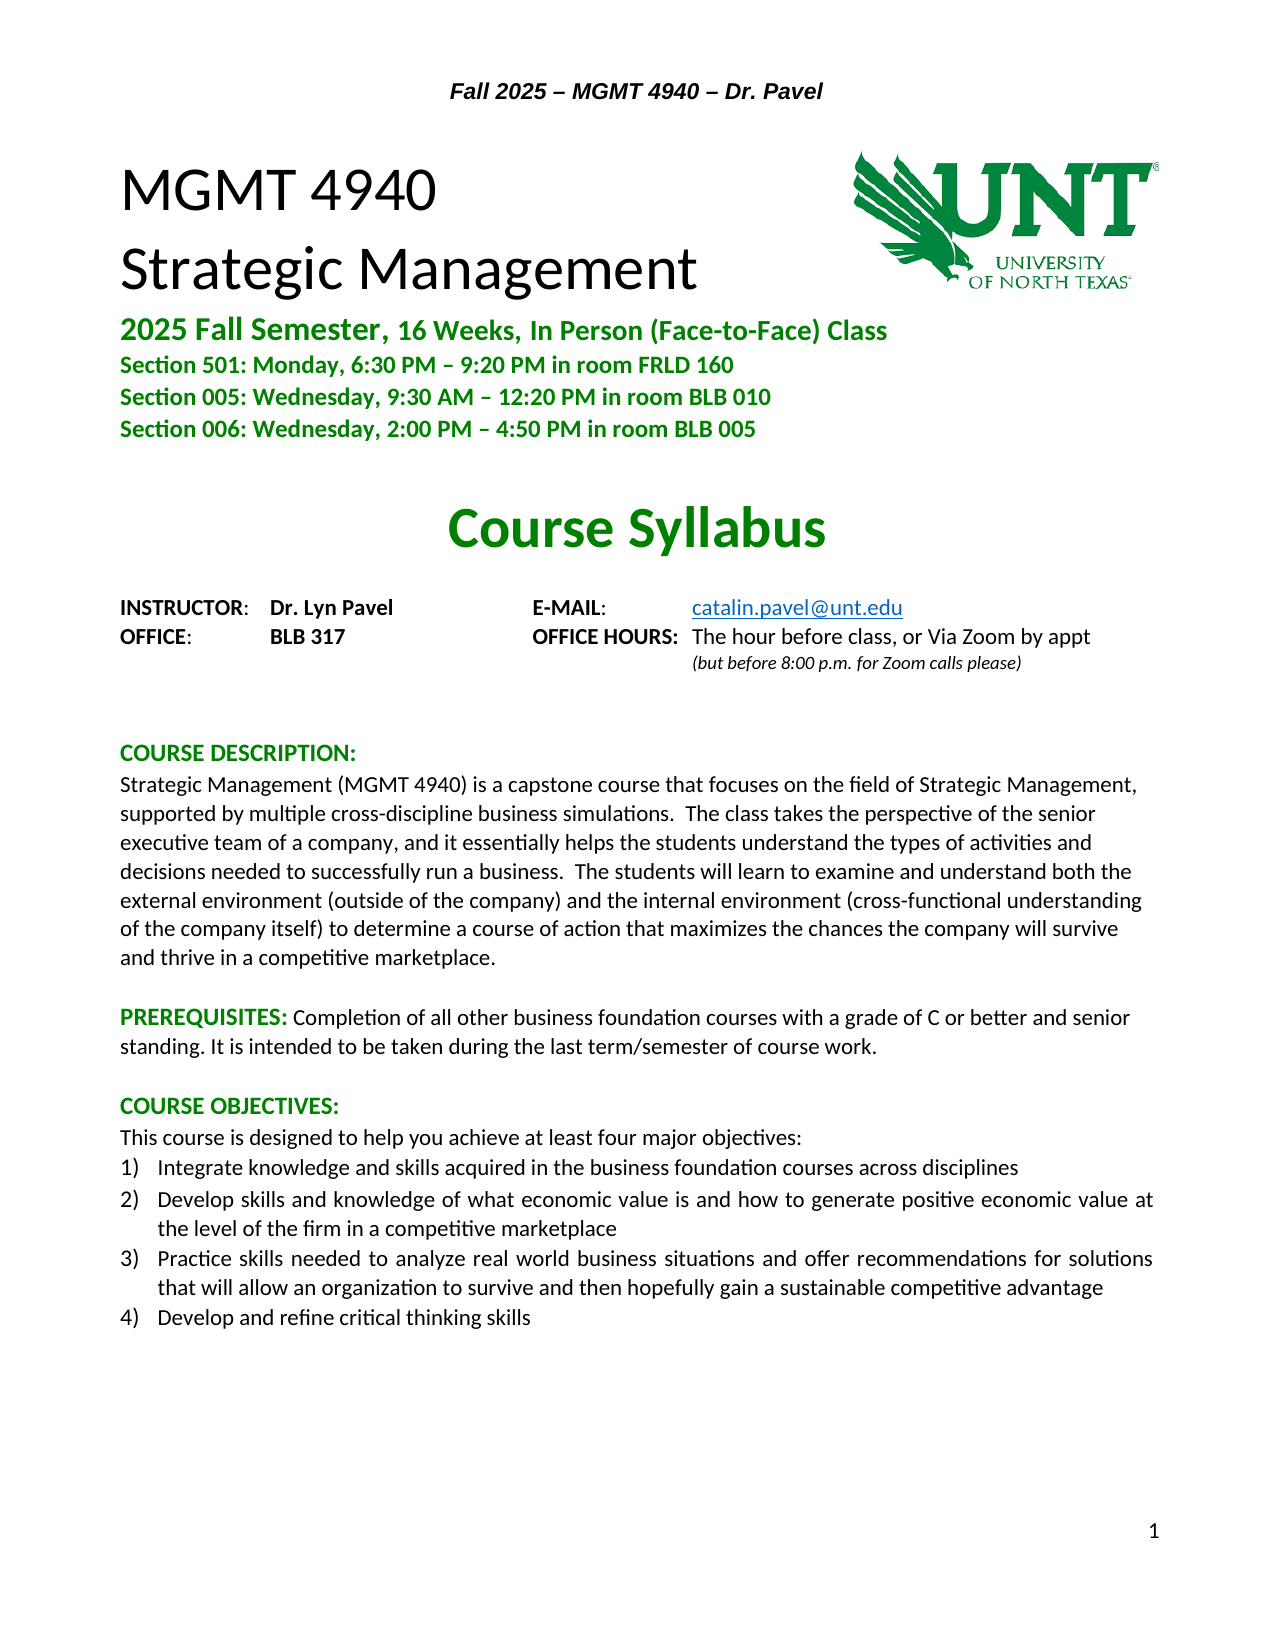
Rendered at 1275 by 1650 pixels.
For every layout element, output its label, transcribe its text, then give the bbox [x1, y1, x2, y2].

text (but before 8:00 p.m. for Zoom calls please) [120, 651, 1154, 674]
text This course is designed to help you achieve at least four major objectives: [120, 1123, 1155, 1151]
picture [853, 150, 1159, 289]
text Section 005: Wednesday, 9:30 AM – 12:20 PM in room BLB 010 [120, 381, 1154, 412]
list Integrate knowledge and skills acquired in the business foundation courses across disciplines [120, 1152, 1155, 1182]
list Develop and refine critical thinking skills [120, 1302, 1155, 1331]
text Strategic Management [120, 229, 1154, 305]
text MGMT 4940 [120, 150, 853, 226]
text Course Syllabus [120, 491, 1155, 562]
text INSTRUCTOR: Dr. Lyn Pavel E-MAIL: catalin.pavel@unt.edu OFFICE: BLB 317 OFFICE HOURS: The hour before class, or Via Zoom by appt [120, 593, 1154, 650]
text COURSE DESCRIPTION: [120, 737, 1155, 768]
list Develop skills and knowledge of what economic value is and how to generate positive economic value at the level of the firm in a competitive marketplace [120, 1184, 1155, 1242]
list Practice skills needed to analyze real world business situations and offer recommendations for solutions that will allow an organization to survive and then hopefully gain a sustainable competitive advantage [120, 1243, 1155, 1301]
text Strategic Management (MGMT 4940) is a capstone course that focuses on the field of Strategic Management, supported by multiple cross-discipline business simulations. The class takes the perspective of the senior executive team of a company, and it essentially helps the students understand the types of activities and decisions needed to successfully run a business. The students will learn to examine and understand both the external environment (outside of the company) and the internal environment (cross-functional understanding of the company itself) to determine a course of action that maximizes the chances the company will survive and thrive in a competitive marketplace. [120, 770, 1155, 971]
text 2025 Fall Semester, 16 Weeks, In Person (Face-to-Face) Class [120, 307, 1154, 348]
text Prerequisites: Completion of all other business foundation courses with a grade of C or better and senior standing. It is intended to be taken during the last term/semester of course work. [120, 1001, 1155, 1060]
text Section 006: Wednesday, 2:00 PM – 4:50 PM in room BLB 005 [120, 413, 1154, 443]
text COURSE OBJECTIVES: [120, 1090, 1155, 1121]
text Section 501: Monday, 6:30 PM – 9:20 PM in room FRLD 160 [120, 349, 1154, 380]
